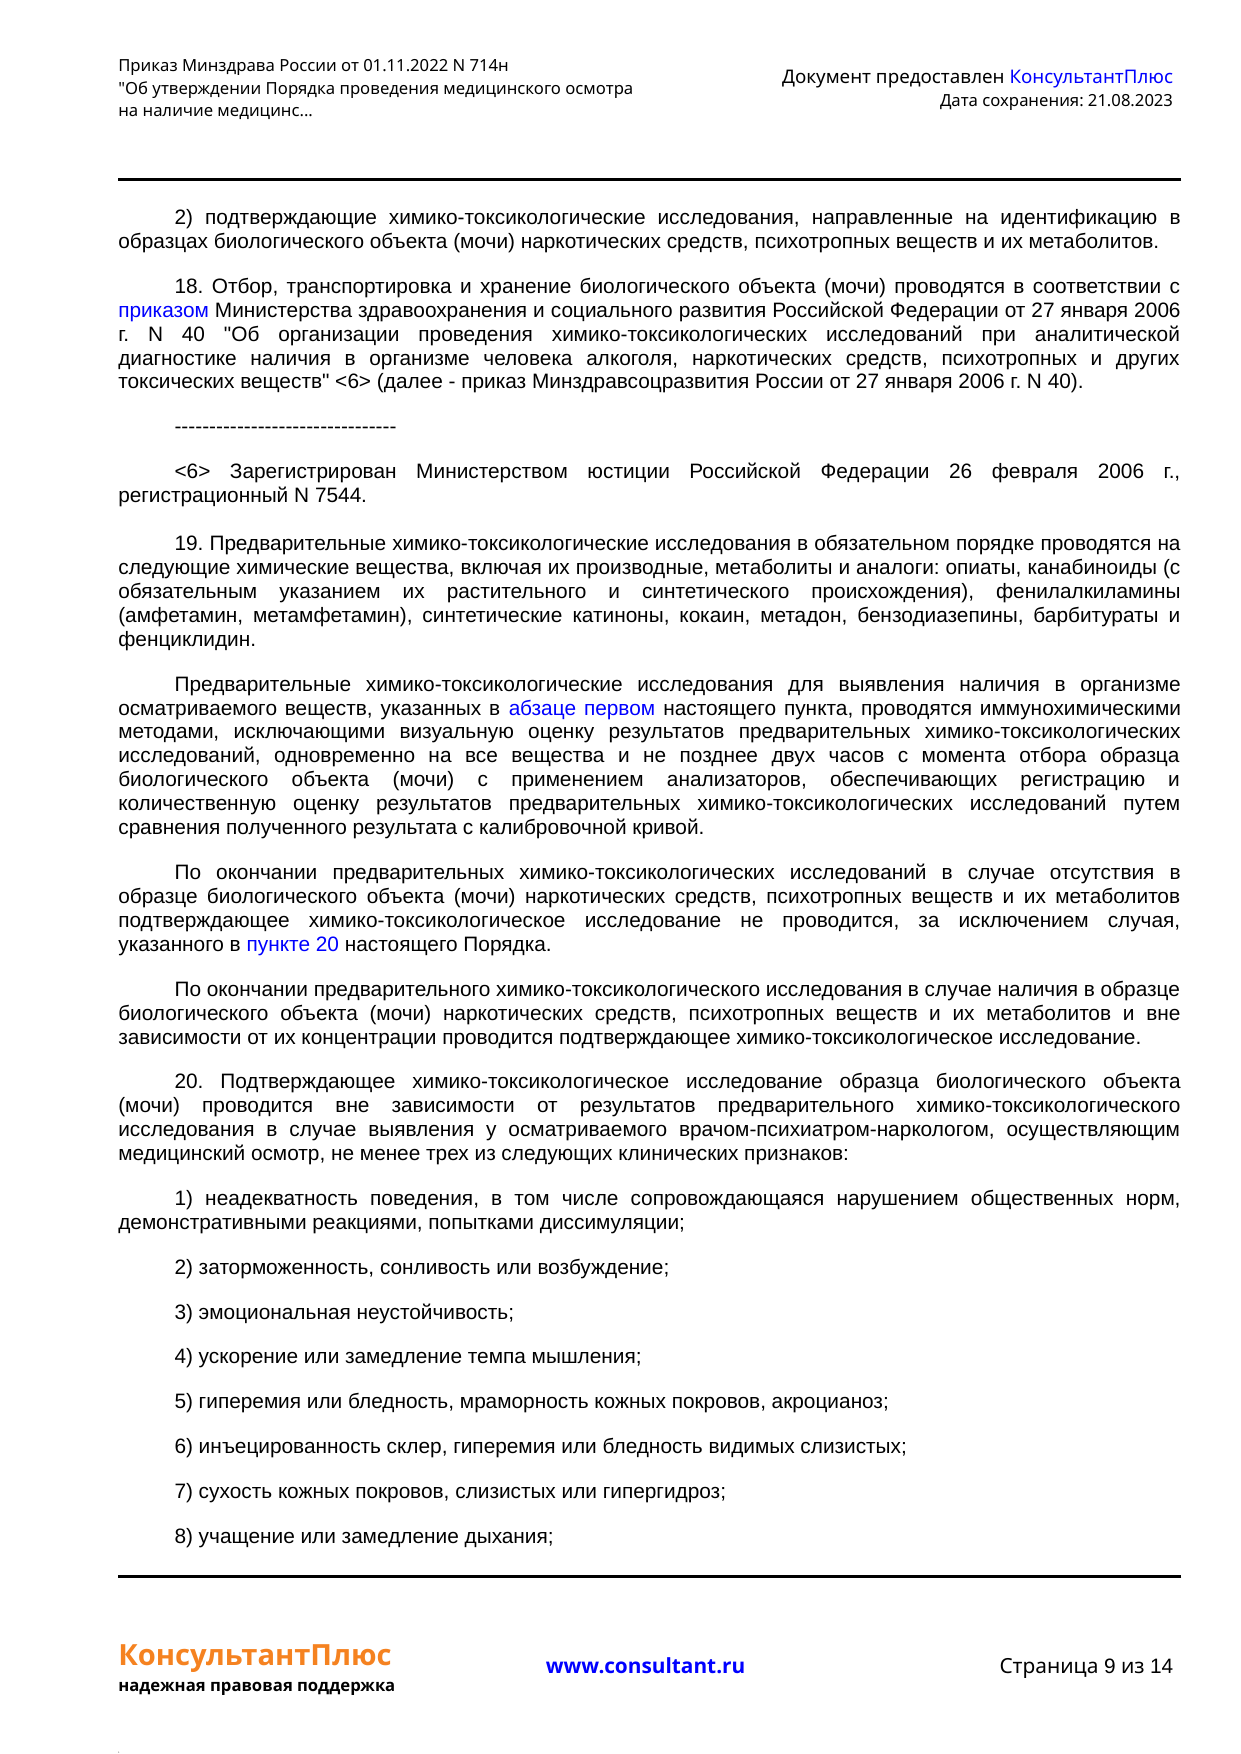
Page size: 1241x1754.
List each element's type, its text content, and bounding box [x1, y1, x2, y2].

text -------------------------------- [118, 414, 1181, 438]
text 8) учащение или замедление дыхания; [118, 1523, 1181, 1547]
text По окончании предварительного химико-токсикологического исследования в случае наличия в образце биологического объекта (мочи) наркотических средств, психотропных веществ и их метаболитов и вне зависимости от их концентрации проводится подтверждающее химико-токсикологическое исследование. [118, 977, 1181, 1048]
text 3) эмоциональная неустойчивость; [118, 1299, 1181, 1323]
text Предварительные химико-токсикологические исследования для выявления наличия в организме осматриваемого веществ, указанных в абзаце первом настоящего пункта, проводятся иммунохимическими методами, исключающими визуальную оценку результатов предварительных химико-токсикологических исследований, одновременно на все вещества и не позднее двух часов с момента отбора образца биологического объекта (мочи) с применением анализаторов, обеспечивающих регистрацию и количественную оценку результатов предварительных химико-токсикологических исследований путем сравнения полученного результата с калибровочной кривой. [118, 671, 1181, 839]
text По окончании предварительных химико-токсикологических исследований в случае отсутствия в образце биологического объекта (мочи) наркотических средств, психотропных веществ и их метаболитов подтверждающее химико-токсикологическое исследование не проводится, за исключением случая, указанного в пункте 20 настоящего Порядка. [118, 860, 1181, 956]
text 19. Предварительные химико-токсикологические исследования в обязательном порядке проводятся на следующие химические вещества, включая их производные, метаболиты и аналоги: опиаты, канабиноиды (с обязательным указанием их растительного и синтетического происхождения), фенилалкиламины (амфетамин, метамфетамин), синтетические катиноны, кокаин, метадон, бензодиазепины, барбитураты и фенциклидин. [118, 531, 1181, 651]
text 2) подтверждающие химико-токсикологические исследования, направленные на идентификацию в образцах биологического объекта (мочи) наркотических средств, психотропных веществ и их метаболитов. [118, 205, 1181, 253]
text 2) заторможенность, сонливость или возбуждение; [118, 1255, 1181, 1279]
text 7) сухость кожных покровов, слизистых или гипергидроз; [118, 1479, 1181, 1503]
text 1) неадекватность поведения, в том числе сопровождающаяся нарушением общественных норм, демонстративными реакциями, попытками диссимуляции; [118, 1186, 1181, 1234]
text 5) гиперемия или бледность, мраморность кожных покровов, акроцианоз; [118, 1389, 1181, 1413]
text <6> Зарегистрирован Министерством юстиции Российской Федерации 26 февраля 2006 г., регистрационный N 7544. [118, 459, 1181, 507]
text 18. Отбор, транспортировка и хранение биологического объекта (мочи) проводятся в соответствии с приказом Министерства здравоохранения и социального развития Российской Федерации от 27 января 2006 г. N 40 "Об организации проведения химико-токсикологических исследований при аналитической диагностике наличия в организме человека алкоголя, наркотических средств, психотропных и других токсических веществ" <6> (далее - приказ Минздравсоцразвития России от 27 января 2006 г. N 40). [118, 273, 1181, 393]
text 4) ускорение или замедление темпа мышления; [118, 1344, 1181, 1368]
text 6) инъецированность склер, гиперемия или бледность видимых слизистых; [118, 1434, 1181, 1458]
text 20. Подтверждающее химико-токсикологическое исследование образца биологического объекта (мочи) проводится вне зависимости от результатов предварительного химико-токсикологического исследования в случае выявления у осматриваемого врачом-психиатром-наркологом, осуществляющим медицинский осмотр, не менее трех из следующих клинических признаков: [118, 1069, 1181, 1165]
